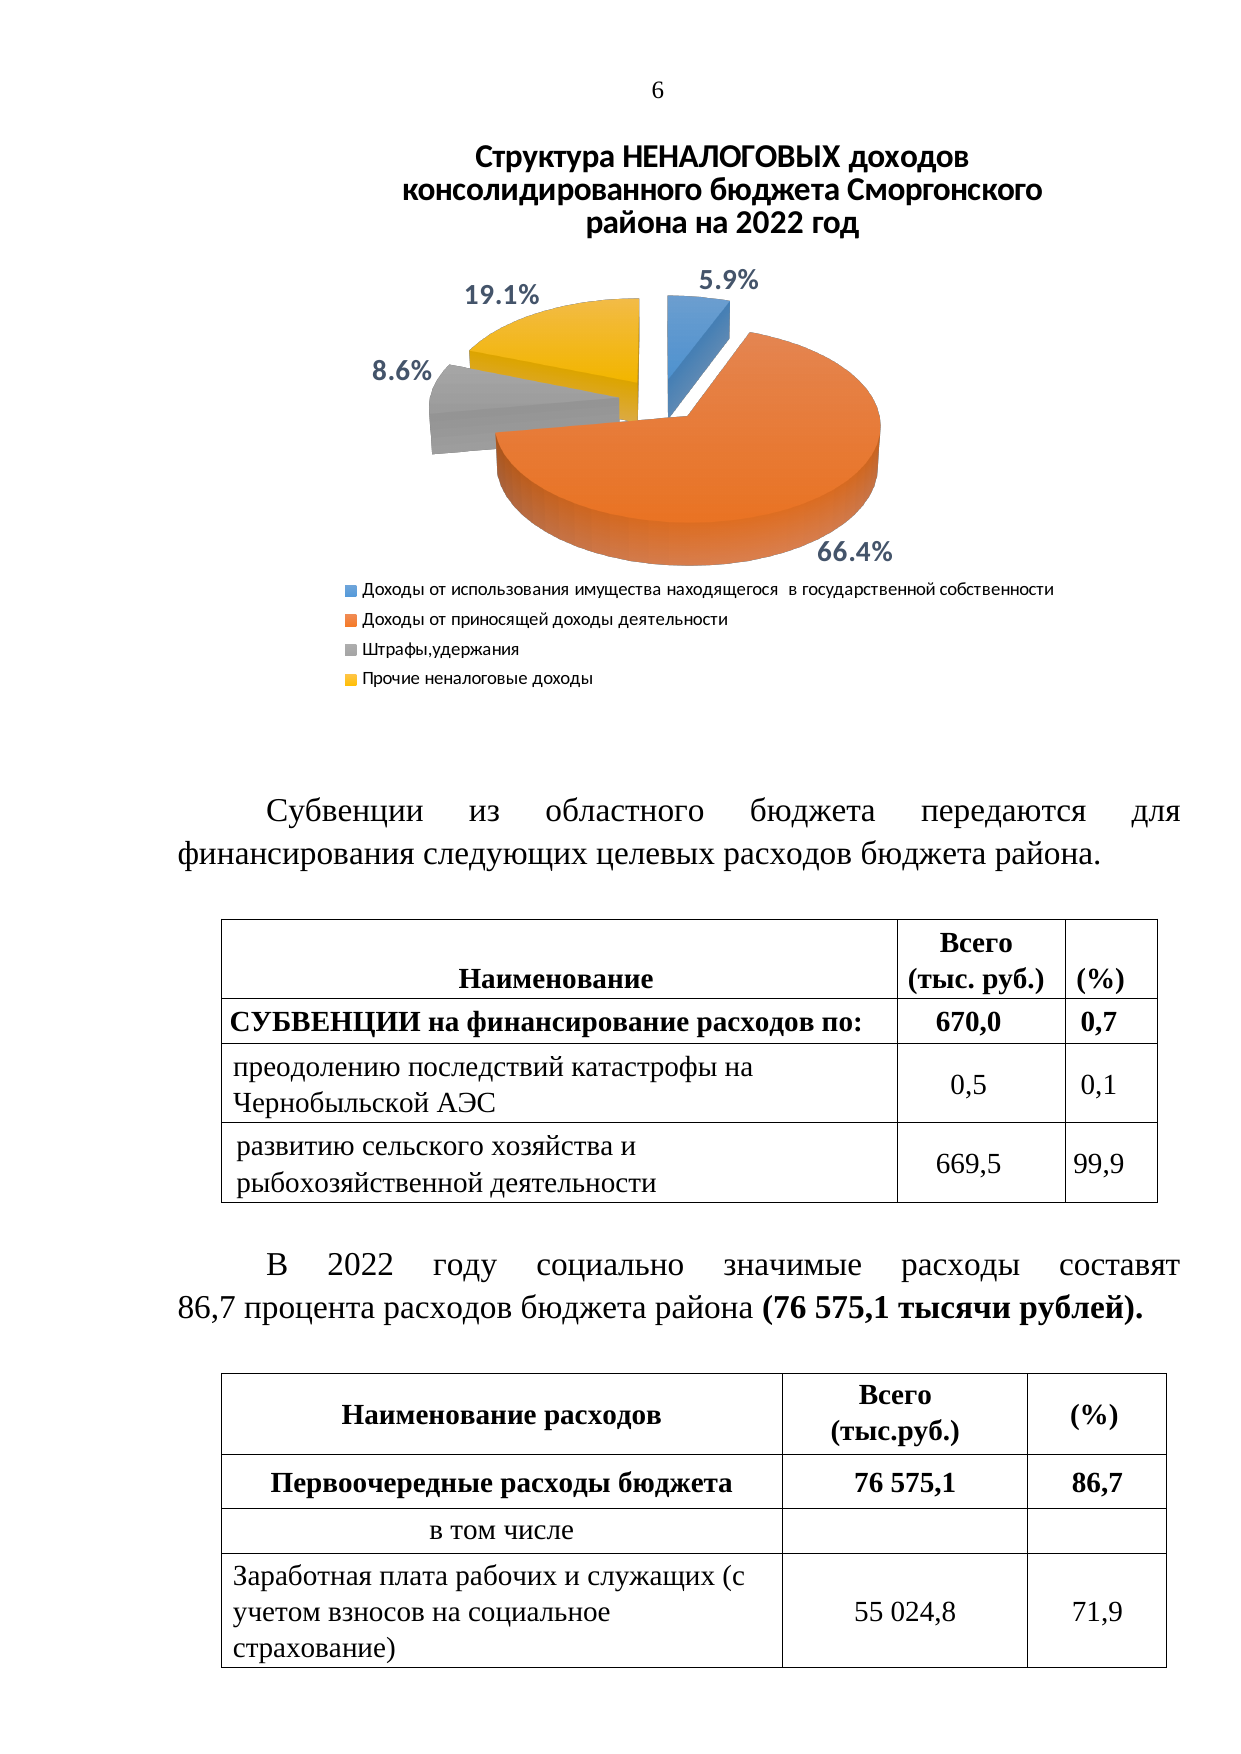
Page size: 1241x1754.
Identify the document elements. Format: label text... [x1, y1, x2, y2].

table_cell 0,5 [898, 1044, 1065, 1122]
table_header (%) [1066, 920, 1157, 998]
table_cell 71,9 [1028, 1554, 1166, 1667]
text Субвенции из областного бюджета передаются для финансирования следующих целевых расходов бюджета района. [177, 790, 1181, 871]
table_cell в том числе [222, 1509, 782, 1553]
table_cell 86,7 [1028, 1455, 1166, 1507]
table_header Всего (тыс.руб.) [783, 1374, 1027, 1454]
table_cell Заработная плата рабочих и служащих (с учетом взносов на социальное страхование) [222, 1554, 782, 1667]
table_cell [1028, 1509, 1166, 1553]
table_cell 0,1 [1066, 1044, 1157, 1122]
table_cell развитию сельского хозяйства и рыбохозяйственной деятельности [222, 1123, 897, 1202]
table_header (%) [1028, 1374, 1166, 1454]
table_cell СУБВЕНЦИИ на финансирование расходов по: [222, 999, 897, 1042]
table_header Наименование расходов [222, 1374, 782, 1454]
table_cell 0,7 [1066, 999, 1157, 1042]
table_cell 670,0 [898, 999, 1065, 1042]
table_cell Первоочередные расходы бюджета [222, 1455, 782, 1507]
text В 2022 году социально значимые расходы составят 86,7 процента расходов бюджета района (76 575,1 тысячи рублей). [177, 1244, 1181, 1326]
table_header Наименование [222, 920, 897, 998]
table_cell 99,9 [1066, 1123, 1157, 1202]
table_cell 76 575,1 [783, 1455, 1027, 1507]
table_cell 669,5 [898, 1123, 1065, 1202]
table_cell 55 024,8 [783, 1554, 1027, 1667]
table_cell [783, 1509, 1027, 1553]
table_header Всего (тыс. руб.) [898, 920, 1065, 998]
table_cell преодолению последствий катастрофы на Чернобыльской АЭС [222, 1044, 897, 1122]
